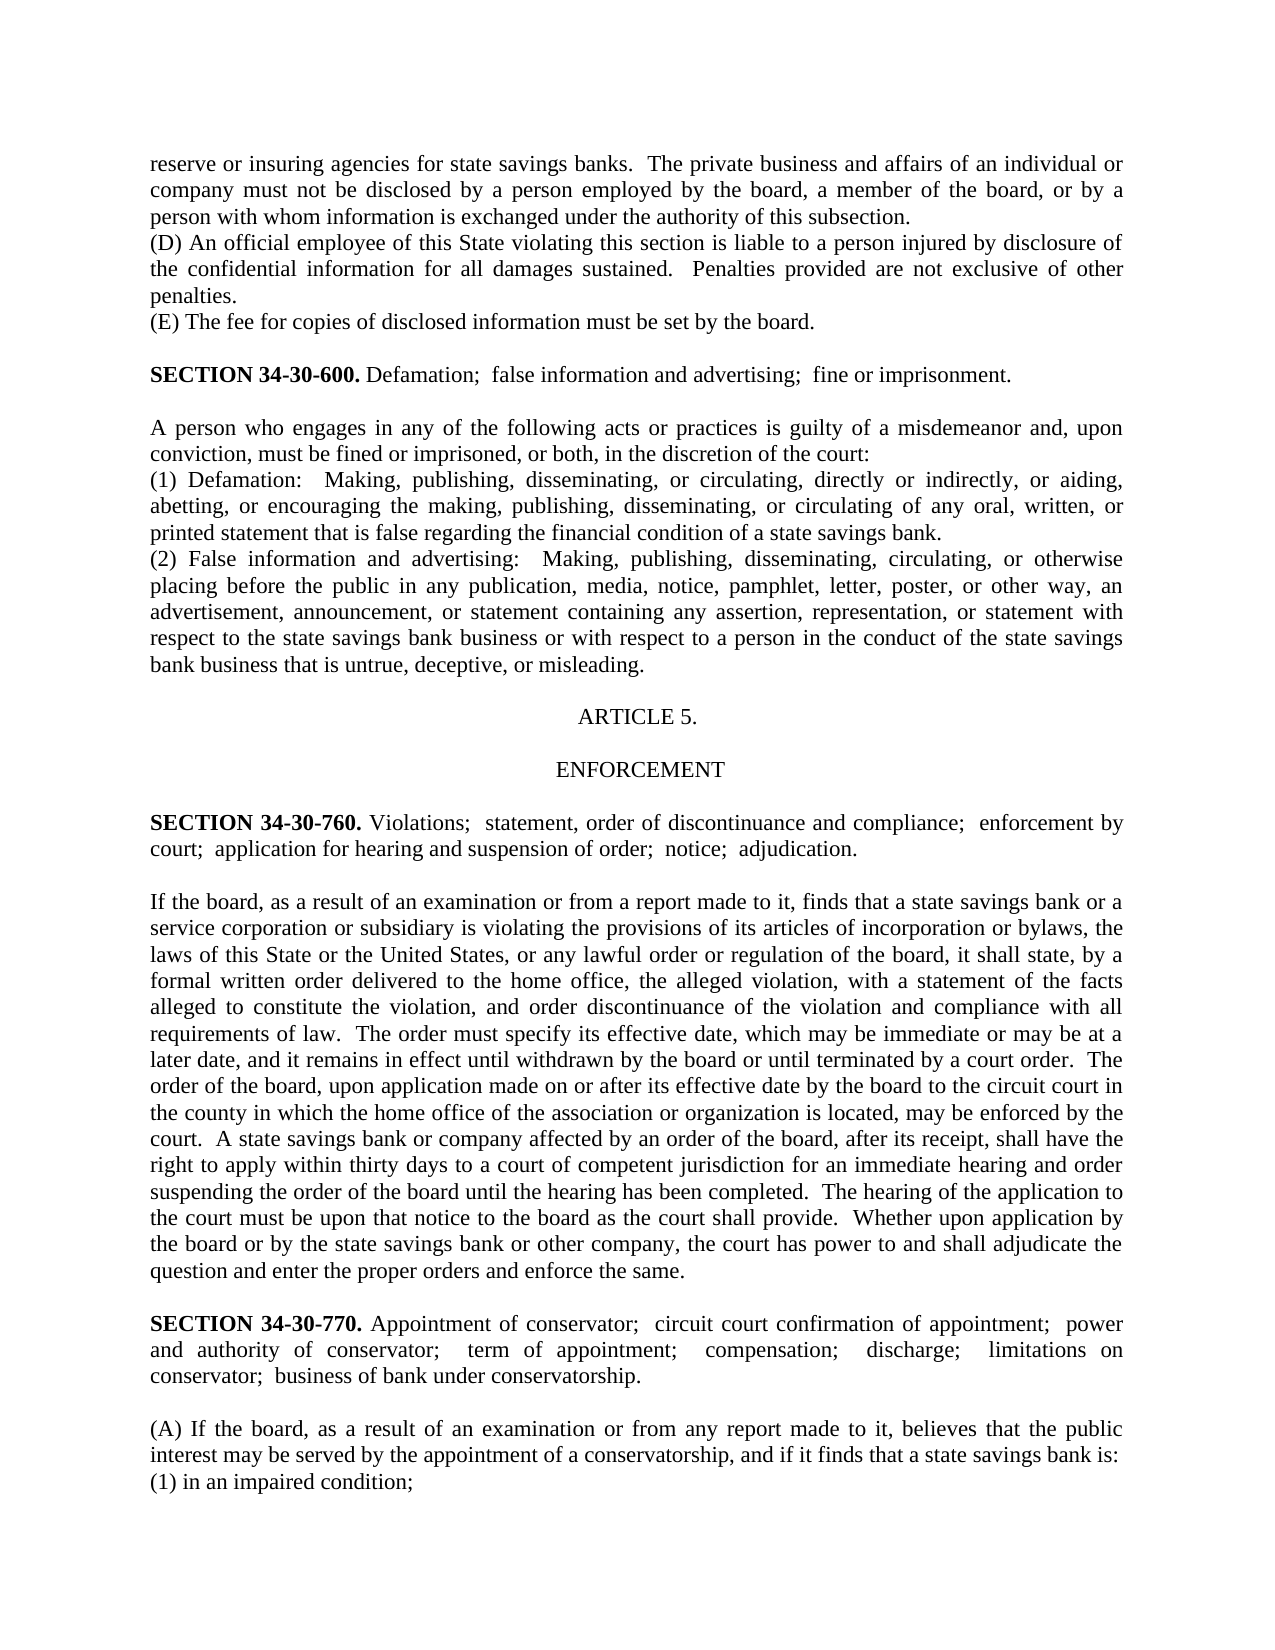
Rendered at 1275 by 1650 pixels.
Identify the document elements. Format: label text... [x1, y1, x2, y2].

text (1) Defamation: Making, publishing, disseminating, or circulating, directly or indirectly, or aiding, abetting, or encouraging the making, publishing, disseminating, or circulating of any oral, written, or printed statement that is false regarding the financial condition of a state savings bank. [150, 466, 1125, 545]
text A person who engages in any of the following acts or practices is guilty of a misdemeanor and, upon conviction, must be fined or imprisoned, or both, in the discretion of the court: [150, 413, 1125, 466]
text If the board, as a result of an examination or from a report made to it, finds that a state savings bank or a service corporation or subsidiary is violating the provisions of its articles of incorporation or bylaws, the laws of this State or the United States, or any lawful order or regulation of the board, it shall state, by a formal written order delivered to the home office, the alleged violation, with a statement of the facts alleged to constitute the violation, and order discontinuance of the violation and compliance with all requirements of law. The order must specify its effective date, which may be immediate or may be at a later date, and it remains in effect until withdrawn by the board or until terminated by a court order. The order of the board, upon application made on or after its effective date by the board to the circuit court in the county in which the home office of the association or organization is located, may be enforced by the court. A state savings bank or company affected by an order of the board, after its receipt, shall have the right to apply within thirty days to a court of competent jurisdiction for an immediate hearing and order suspending the order of the board until the hearing has been completed. The hearing of the application to the court must be upon that notice to the board as the court shall provide. Whether upon application by the board or by the state savings bank or other company, the court has power to and shall adjudicate the question and enter the proper orders and enforce the same. [150, 888, 1125, 1283]
text (2) False information and advertising: Making, publishing, disseminating, circulating, or otherwise placing before the public in any publication, media, notice, pamphlet, letter, poster, or other way, an advertisement, announcement, or statement containing any assertion, representation, or statement with respect to the state savings bank business or with respect to a person in the conduct of the state savings bank business that is untrue, deceptive, or misleading. [150, 545, 1125, 677]
text ENFORCEMENT [150, 756, 1125, 782]
text (1) in an impaired condition; [150, 1468, 1125, 1494]
text SECTION 34-30-600. Defamation; false information and advertising; fine or imprisonment. [150, 361, 1125, 387]
text SECTION 34-30-760. Violations; statement, order of discontinuance and compliance; enforcement by court; application for hearing and suspension of order; notice; adjudication. [150, 809, 1125, 862]
text SECTION 34-30-770. Appointment of conservator; circuit court confirmation of appointment; power and authority of conservator; term of appointment; compensation; discharge; limitations on conservator; business of bank under conservatorship. [150, 1309, 1125, 1389]
text (D) An official employee of this State violating this section is liable to a person injured by disclosure of the confidential information for all damages sustained. Penalties provided are not exclusive of other penalties. [150, 229, 1125, 308]
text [150, 150, 1125, 229]
text (A) If the board, as a result of an examination or from any report made to it, believes that the public interest may be served by the appointment of a conservatorship, and if it finds that a state savings bank is: [150, 1415, 1125, 1468]
text ARTICLE 5. [150, 703, 1125, 730]
text (E) The fee for copies of disclosed information must be set by the board. [150, 308, 1125, 334]
